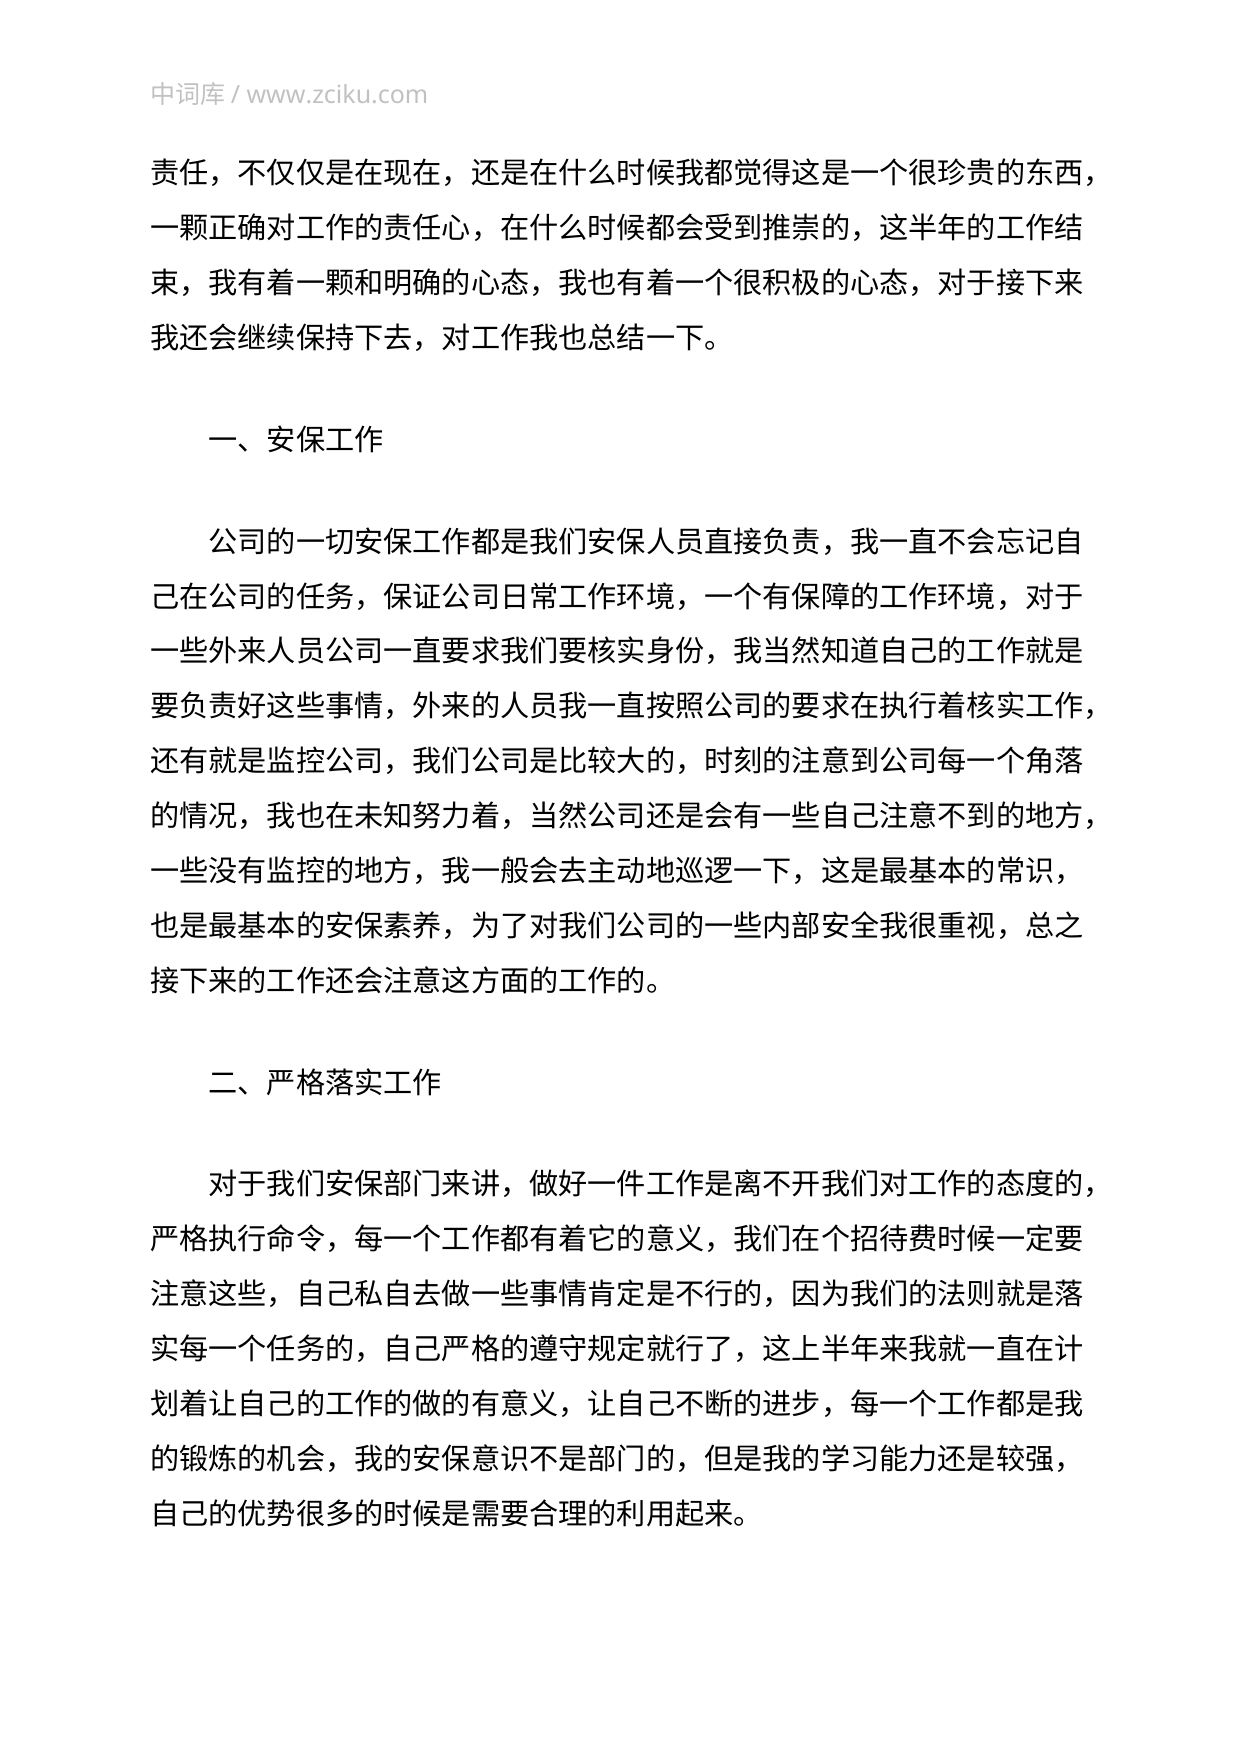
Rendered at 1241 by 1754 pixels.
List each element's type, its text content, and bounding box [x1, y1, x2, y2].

text 对于我们安保部门来讲，做好一件工作是离不开我们对工作的态度的，严格执行命令，每一个工作都有着它的意义，我们在个招待费时候一定要注意这些，自己私自去做一些事情肯定是不行的，因为我们的法则就是落实每一个任务的，自己严格的遵守规定就行了，这上半年来我就一直在计划着让自己的工作的做的有意义，让自己不断的进步，每一个工作都是我的锻炼的机会，我的安保意识不是部门的，但是我的学习能力还是较强，自己的优势很多的时候是需要合理的利用起来。 [150, 1161, 1090, 1533]
text 一、安保工作 [150, 416, 1090, 459]
text 公司的一切安保工作都是我们安保人员直接负责，我一直不会忘记自己在公司的任务，保证公司日常工作环境，一个有保障的工作环境，对于一些外来人员公司一直要求我们要核实身份，我当然知道自己的工作就是要负责好这些事情，外来的人员我一直按照公司的要求在执行着核实工作，还有就是监控公司，我们公司是比较大的，时刻的注意到公司每一个角落的情况，我也在未知努力着，当然公司还是会有一些自己注意不到的地方，一些没有监控的地方，我一般会去主动地巡逻一下，这是最基本的常识，也是最基本的安保素养，为了对我们公司的一些内部安全我很重视，总之接下来的工作还会注意这方面的工作的。 [150, 518, 1090, 1000]
text 二、严格落实工作 [150, 1059, 1090, 1101]
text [150, 150, 1090, 357]
